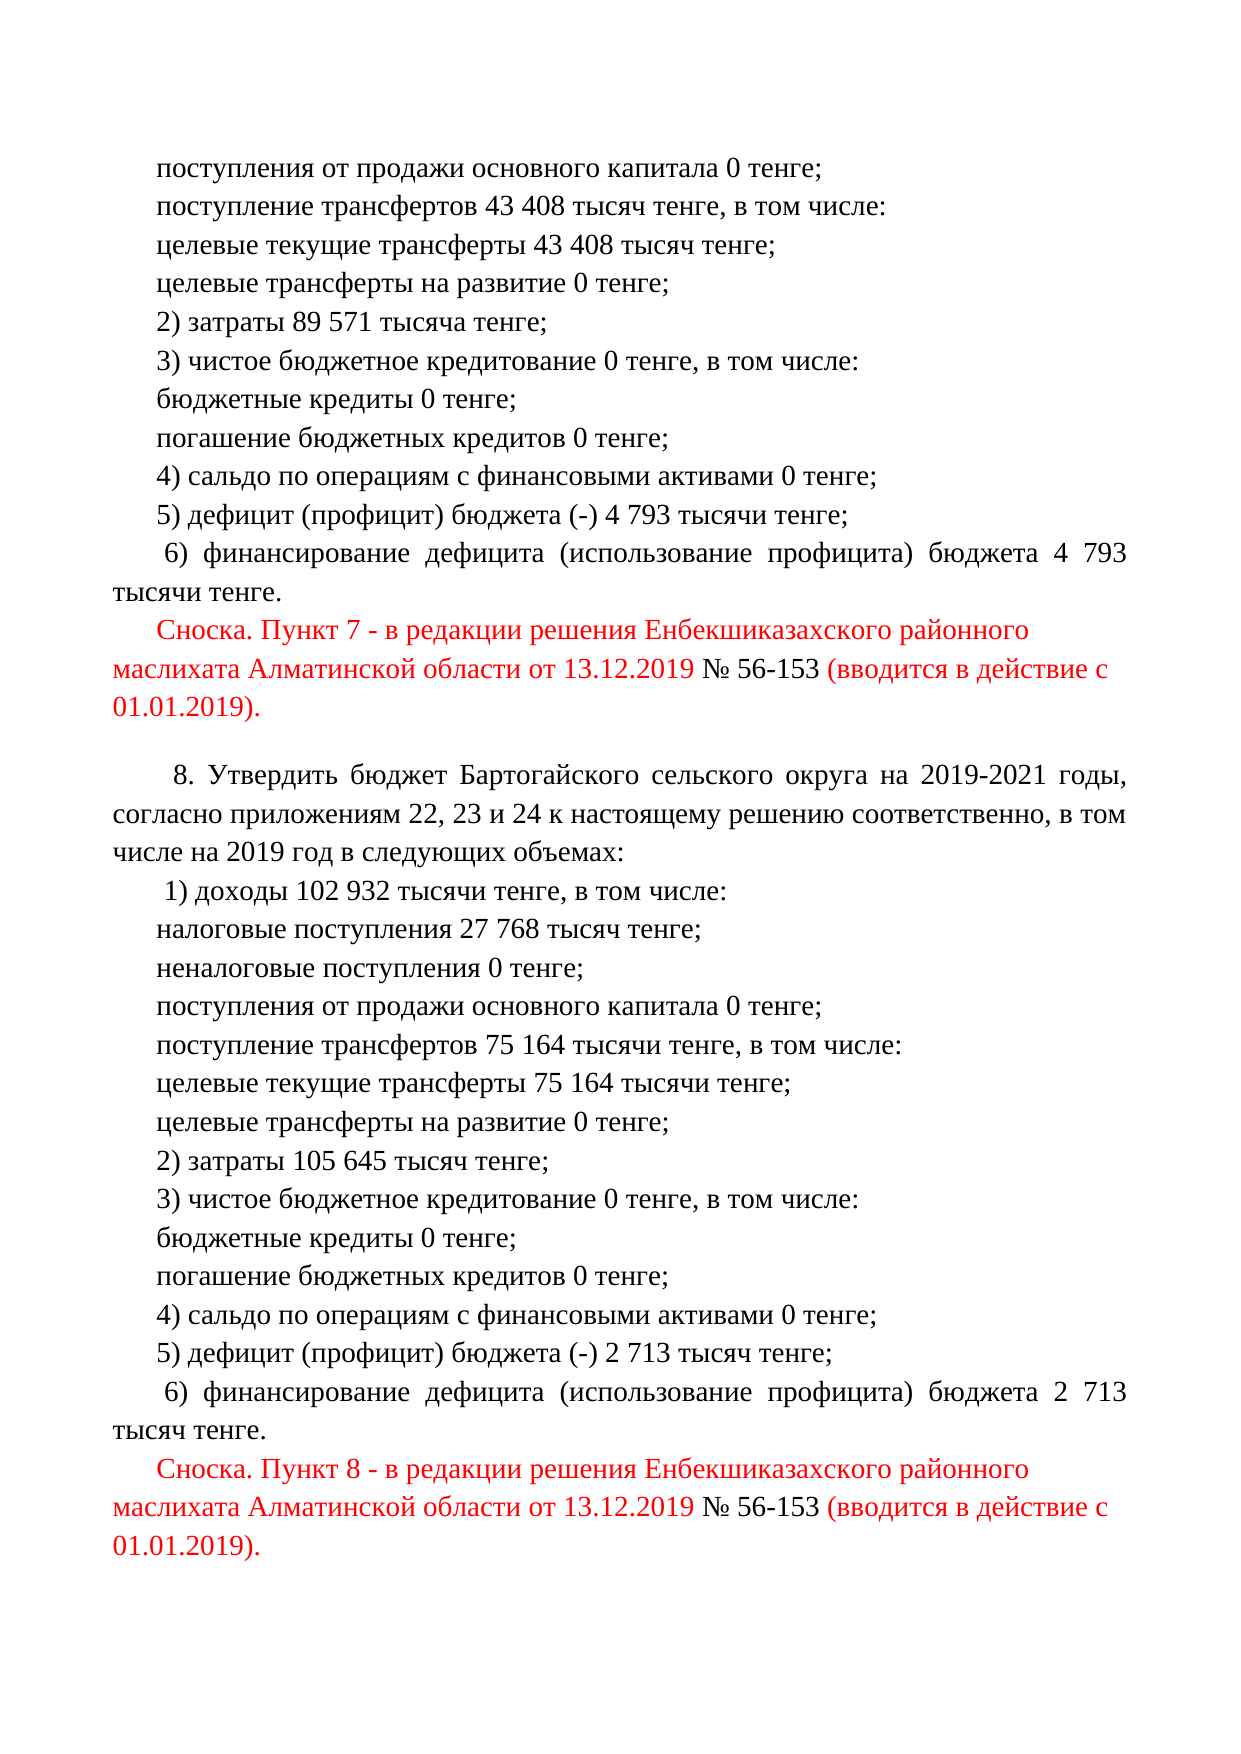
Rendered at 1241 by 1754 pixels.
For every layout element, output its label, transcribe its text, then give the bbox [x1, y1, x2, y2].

text 5) дефицит (профицит) бюджета (-) 4 793 тысячи тенге; [112, 497, 1128, 530]
text 4) сальдо по операциям с финансовыми активами 0 тенге; [112, 458, 1128, 492]
text Сноска. Пункт 8 - в редакции решения Енбекшиказахского районного маслихата Алматинской области от 13.12.2019 № 56-153 (вводится в действие с 01.01.2019). [112, 1451, 1128, 1592]
text 8. Утвердить бюджет Бартогайского сельского округа на 2019-2021 годы, согласно приложениям 22, 23 и 24 к настоящему решению соответственно, в том числе на 2019 год в следующих объемах: [112, 757, 1128, 868]
text поступление трансфертов 43 408 тысяч тенге, в том числе: [112, 188, 1128, 222]
text 5) дефицит (профицит) бюджета (-) 2 713 тысяч тенге; [112, 1335, 1128, 1369]
text 3) чистое бюджетное кредитование 0 тенге, в том числе: [112, 343, 1128, 376]
text поступления от продажи основного капитала 0 тенге; [112, 988, 1128, 1022]
text поступления от продажи основного капитала 0 тенге; [112, 150, 1128, 183]
text бюджетные кредиты 0 тенге; [112, 381, 1128, 415]
text целевые трансферты на развитие 0 тенге; [112, 266, 1128, 299]
text неналоговые поступления 0 тенге; [112, 950, 1128, 983]
text целевые трансферты на развитие 0 тенге; [112, 1104, 1128, 1138]
text 2) затраты 105 645 тысяч тенге; [112, 1143, 1128, 1176]
text погашение бюджетных кредитов 0 тенге; [112, 420, 1128, 453]
text Сноска. Пункт 7 - в редакции решения Енбекшиказахского районного маслихата Алматинской области от 13.12.2019 № 56-153 (вводится в действие с 01.01.2019). [112, 612, 1128, 753]
text погашение бюджетных кредитов 0 тенге; [112, 1258, 1128, 1292]
text 1) доходы 102 932 тысячи тенге, в том числе: [112, 873, 1128, 906]
text целевые текущие трансферты 75 164 тысячи тенге; [112, 1066, 1128, 1099]
text поступление трансфертов 75 164 тысячи тенге, в том числе: [112, 1027, 1128, 1061]
text 3) чистое бюджетное кредитование 0 тенге, в том числе: [112, 1181, 1128, 1215]
text целевые текущие трансферты 43 408 тысяч тенге; [112, 227, 1128, 261]
text 6) финансирование дефицита (использование профицита) бюджета 2 713 тысяч тенге. [112, 1374, 1128, 1446]
text бюджетные кредиты 0 тенге; [112, 1220, 1128, 1253]
text 4) сальдо по операциям с финансовыми активами 0 тенге; [112, 1297, 1128, 1330]
text налоговые поступления 27 768 тысяч тенге; [112, 911, 1128, 945]
text 2) затраты 89 571 тысяча тенге; [112, 304, 1128, 338]
text 6) финансирование дефицита (использование профицита) бюджета 4 793 тысячи тенге. [112, 535, 1128, 607]
